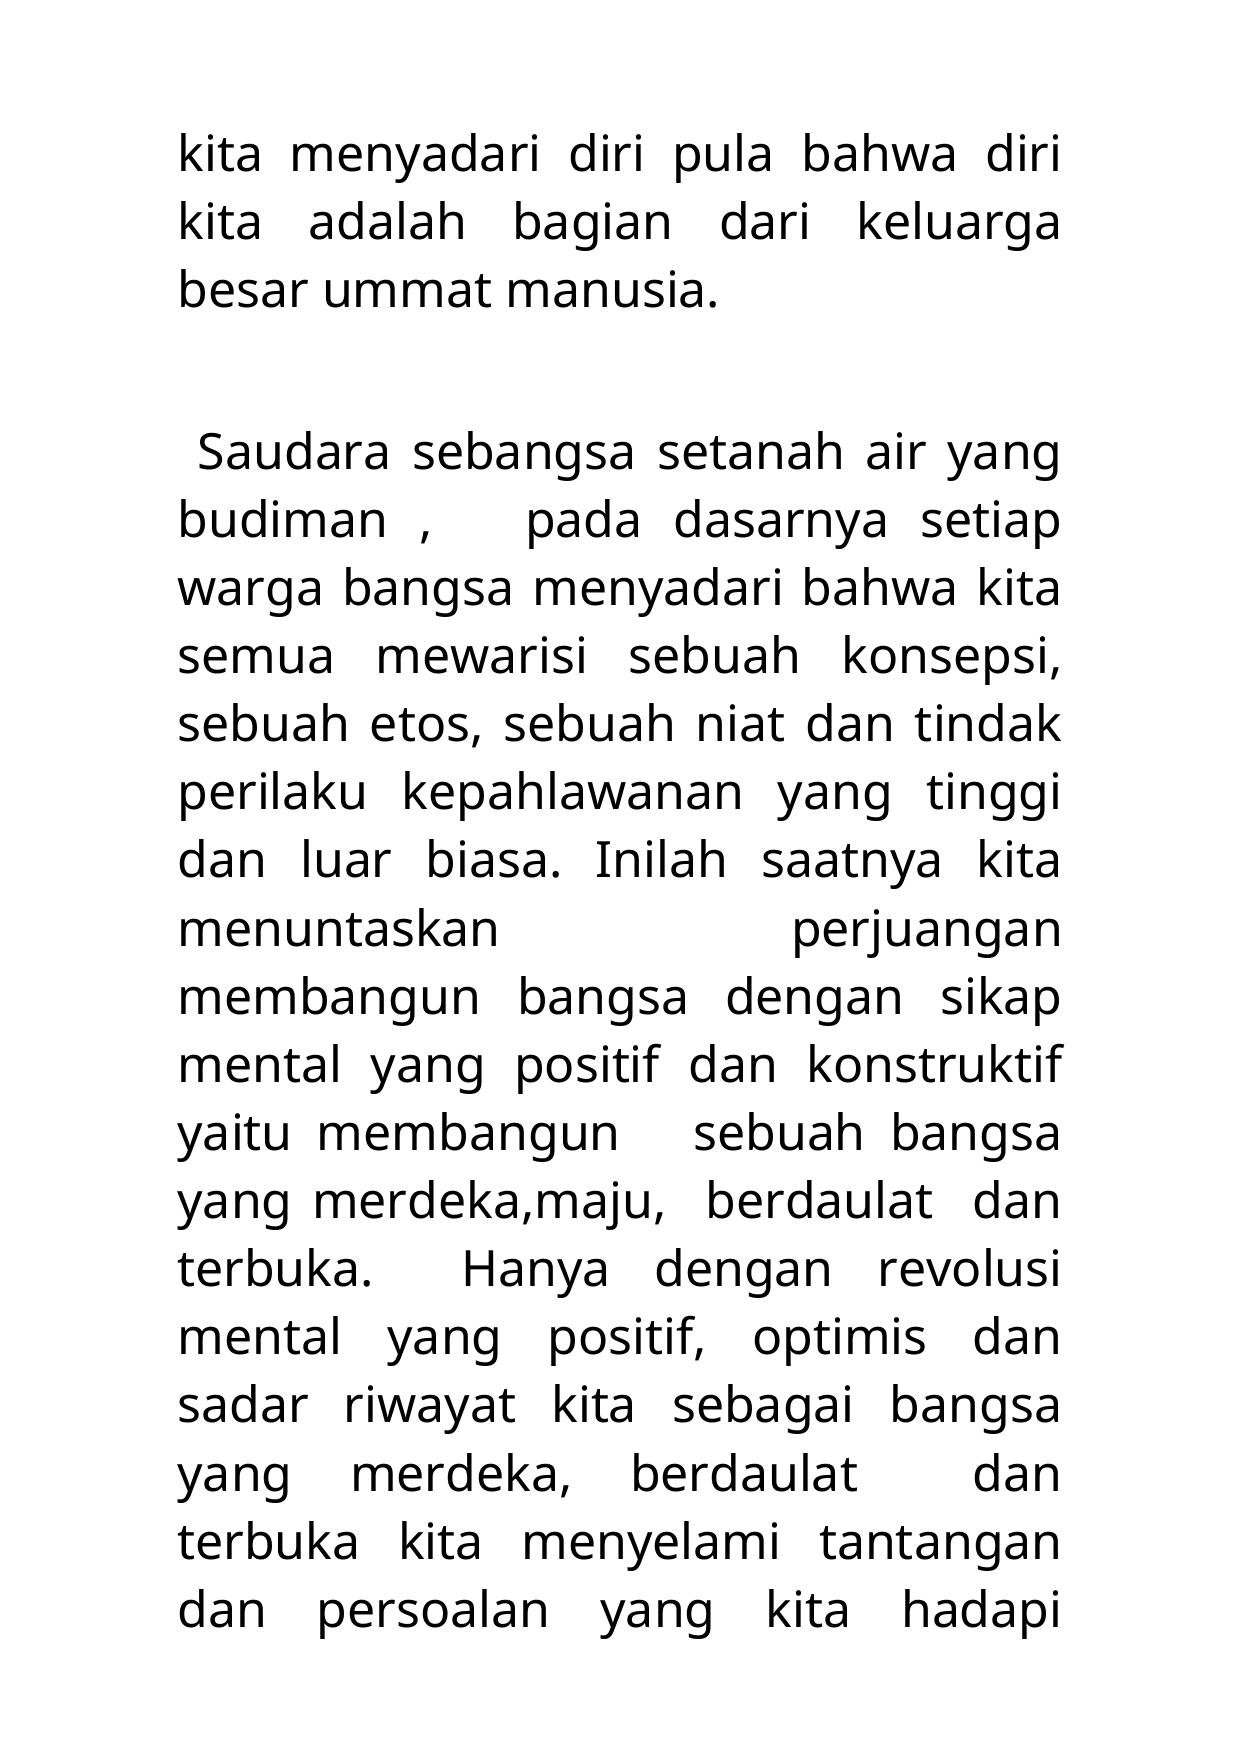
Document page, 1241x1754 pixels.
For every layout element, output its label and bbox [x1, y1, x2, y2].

text [177, 416, 1063, 1642]
text [177, 118, 1063, 322]
